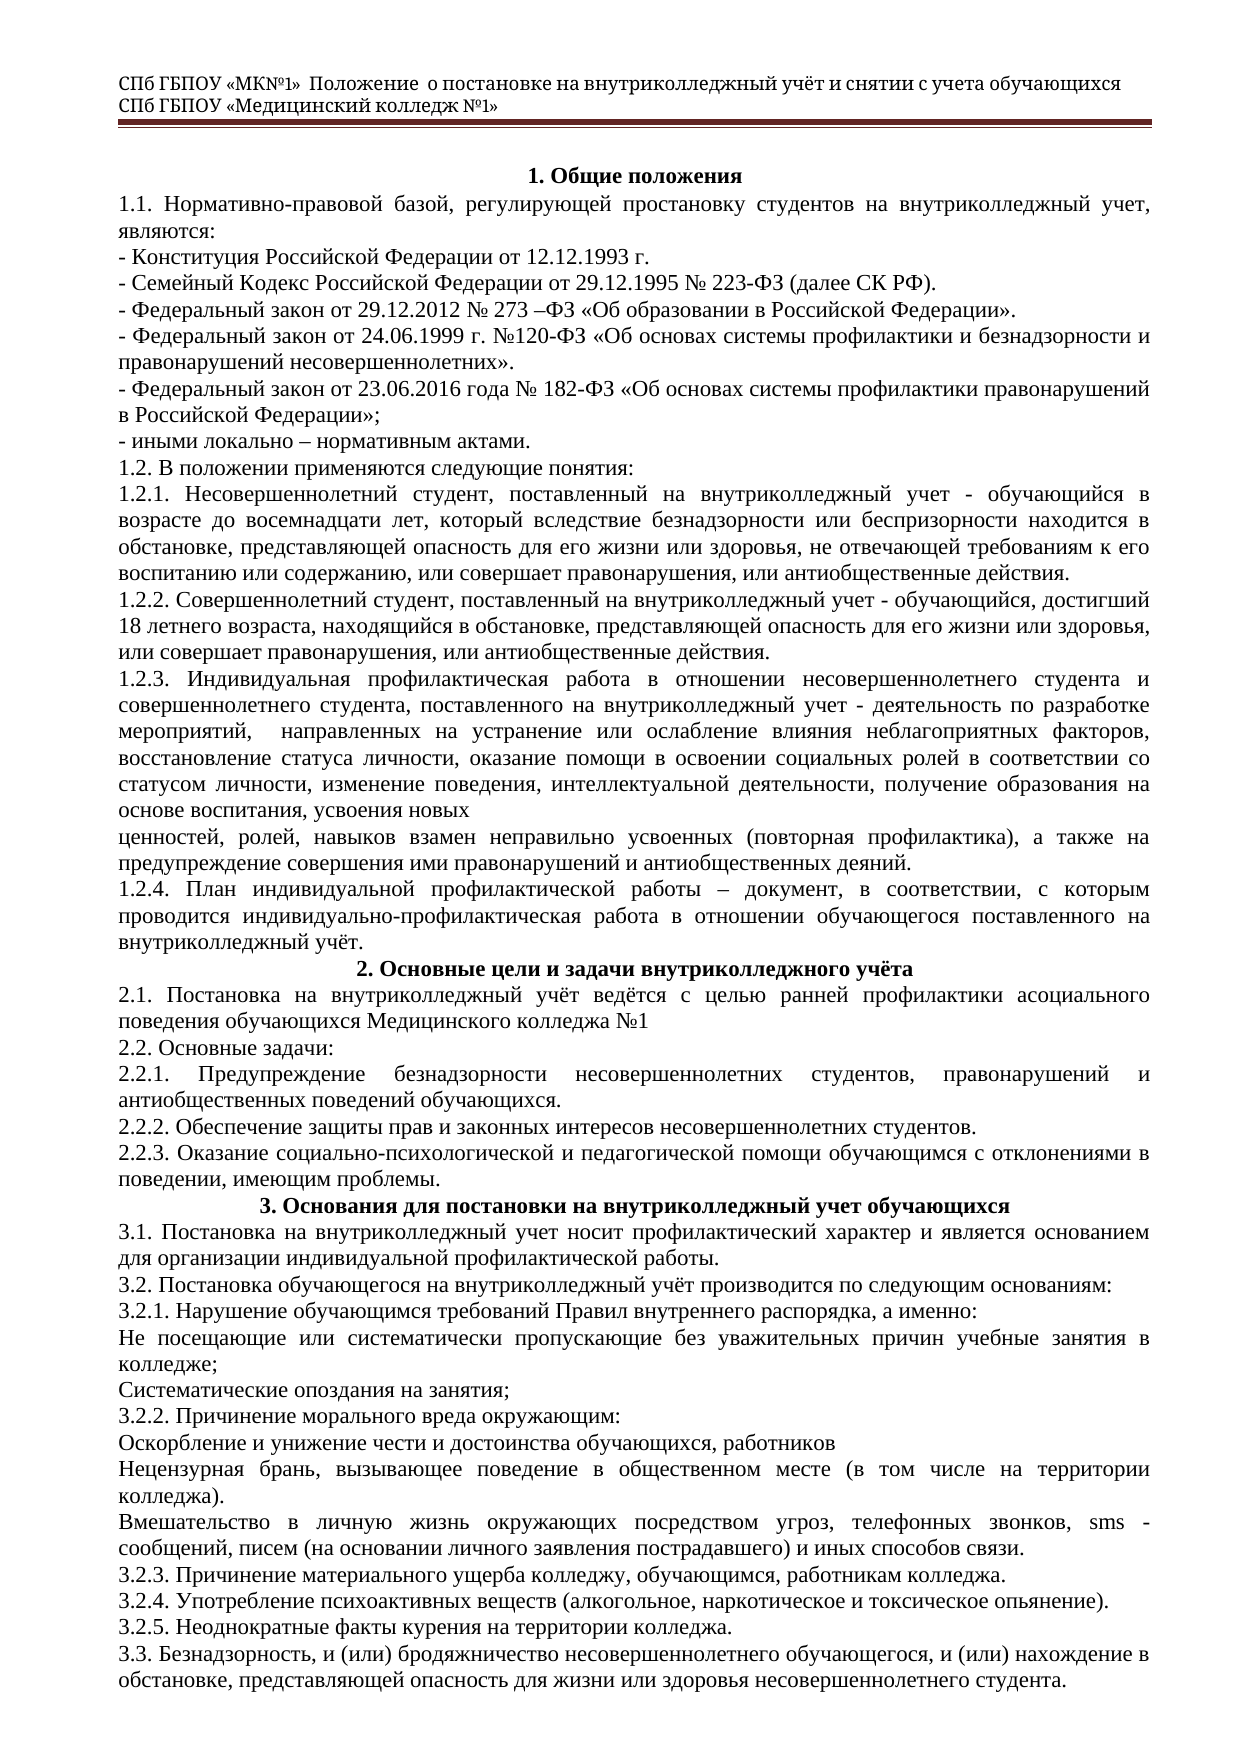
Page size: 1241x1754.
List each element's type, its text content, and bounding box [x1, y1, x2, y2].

text 3.2.3. Причинение материального ущерба колледжу, обучающимся, работникам колледжа. [118, 1561, 1152, 1587]
text 3.3. Безнадзорность, и (или) бродяжничество несовершеннолетнего обучающегося, и (или) нахождение в обстановке, представляющей опасность для жизни или здоровья несовершеннолетнего студента. [118, 1640, 1152, 1692]
text Не посещающие или систематически пропускающие без уважительных причин учебные занятия в колледже; [118, 1323, 1152, 1376]
text 2.2.3. Оказание социально-психологической и педагогической помощи обучающимся с отклонениями в поведении, имеющим проблемы. [118, 1139, 1152, 1192]
text 2.1. Постановка на внутриколледжный учёт ведётся с целью ранней профилактики асоциального поведения обучающихся Медицинского колледжа №1 [118, 981, 1152, 1034]
text 3.2.1. Нарушение обучающимся требований Правил внутреннего распорядка, а именно: [118, 1297, 1152, 1323]
text - Семейный Кодекс Российской Федерации от 29.12.1995 № 223-ФЗ (далее СК РФ). [118, 269, 1152, 296]
text ценностей, ролей, навыков взамен неправильно усвоенных (повторная профилактика), а также на предупреждение совершения ими правонарушений и антиобщественных деяний. [118, 823, 1152, 876]
text 1.2.2. Совершеннолетний студент, поставленный на внутриколледжный учет - обучающийся, достигший 18 летнего возраста, находящийся в обстановке, представляющей опасность для его жизни или здоровья, или совершает правонарушения, или антиобщественные действия. [118, 586, 1152, 665]
text 2.2.2. Обеспечение защиты прав и законных интересов несовершеннолетних студентов. [118, 1113, 1152, 1139]
text - Конституция Российской Федерации от 12.12.1993 г. [118, 243, 1152, 269]
text Систематические опоздания на занятия; [118, 1376, 1152, 1403]
text 3.2.2. Причинение морального вреда окружающим: [118, 1403, 1152, 1429]
text 3.1. Постановка на внутриколледжный учет носит профилактический характер и является основанием для организации индивидуальной профилактической работы. [118, 1218, 1152, 1271]
text 2.2. Основные задачи: [118, 1034, 1152, 1060]
text Оскорбление и унижение чести и достоинства обучающихся, работников [118, 1429, 1152, 1455]
text Нецензурная брань, вызывающее поведение в общественном месте (в том числе на территории колледжа). [118, 1455, 1152, 1508]
text 1.1. Нормативно-правовой базой, регулирующей простановку студентов на внутриколледжный учет, являются: [118, 190, 1152, 243]
text 2.2.1. Предупреждение безнадзорности несовершеннолетних студентов, правонарушений и антиобщественных поведений обучающихся. [118, 1060, 1152, 1113]
text - Федеральный закон от 24.06.1999 г. №120-ФЗ «Об основах системы профилактики и безнадзорности и правонарушений несовершеннолетних». [118, 322, 1152, 375]
text - иными локально – нормативным актами. [118, 427, 1152, 454]
text 1.2. В положении применяются следующие понятия: [118, 454, 1152, 480]
text Вмешательство в личную жизнь окружающих посредством угроз, телефонных звонков, sms - сообщений, писем (на основании личного заявления пострадавшего) и иных способов связи. [118, 1508, 1152, 1561]
text 3.2.4. Употребление психоактивных веществ (алкогольное, наркотическое и токсическое опьянение). [118, 1587, 1152, 1613]
text 3. Основания для постановки на внутриколледжный учет обучающихся [118, 1192, 1152, 1218]
text 3.2. Постановка обучающегося на внутриколледжный учёт производится по следующим основаниям: [118, 1271, 1152, 1297]
text - Федеральный закон от 23.06.2016 года № 182-ФЗ «Об основах системы профилактики правонарушений в Российской Федерации»; [118, 375, 1152, 427]
text 1.2.4. План индивидуальной профилактической работы – документ, в соответствии, с которым проводится индивидуально-профилактическая работа в отношении обучающегося поставленного на внутриколледжный учёт. [118, 876, 1152, 954]
text 1.2.1. Несовершеннолетний студент, поставленный на внутриколледжный учет - обучающийся в возрасте до восемнадцати лет, который вследствие безнадзорности или беспризорности находится в обстановке, представляющей опасность для его жизни или здоровья, не отвечающей требованиям к его воспитанию или содержанию, или совершает правонарушения, или антиобщественные действия. [118, 480, 1152, 586]
text 1.2.3. Индивидуальная профилактическая работа в отношении несовершеннолетнего студента и совершеннолетнего студента, поставленного на внутриколледжный учет - деятельность по разработке мероприятий, направленных на устранение или ослабление влияния неблагоприятных факторов, восстановление статуса личности, оказание помощи в освоении социальных ролей в соответствии со статусом личности, изменение поведения, интеллектуальной деятельности, получение образования на основе воспитания, усвоения новых [118, 665, 1152, 823]
text 2. Основные цели и задачи внутриколледжного учёта [118, 954, 1152, 981]
text 1. Общие положения [118, 162, 1152, 188]
text 3.2.5. Неоднократные факты курения на территории колледжа. [118, 1613, 1152, 1640]
text - Федеральный закон от 29.12.2012 № 273 –ФЗ «Об образовании в Российской Федерации». [118, 296, 1152, 322]
